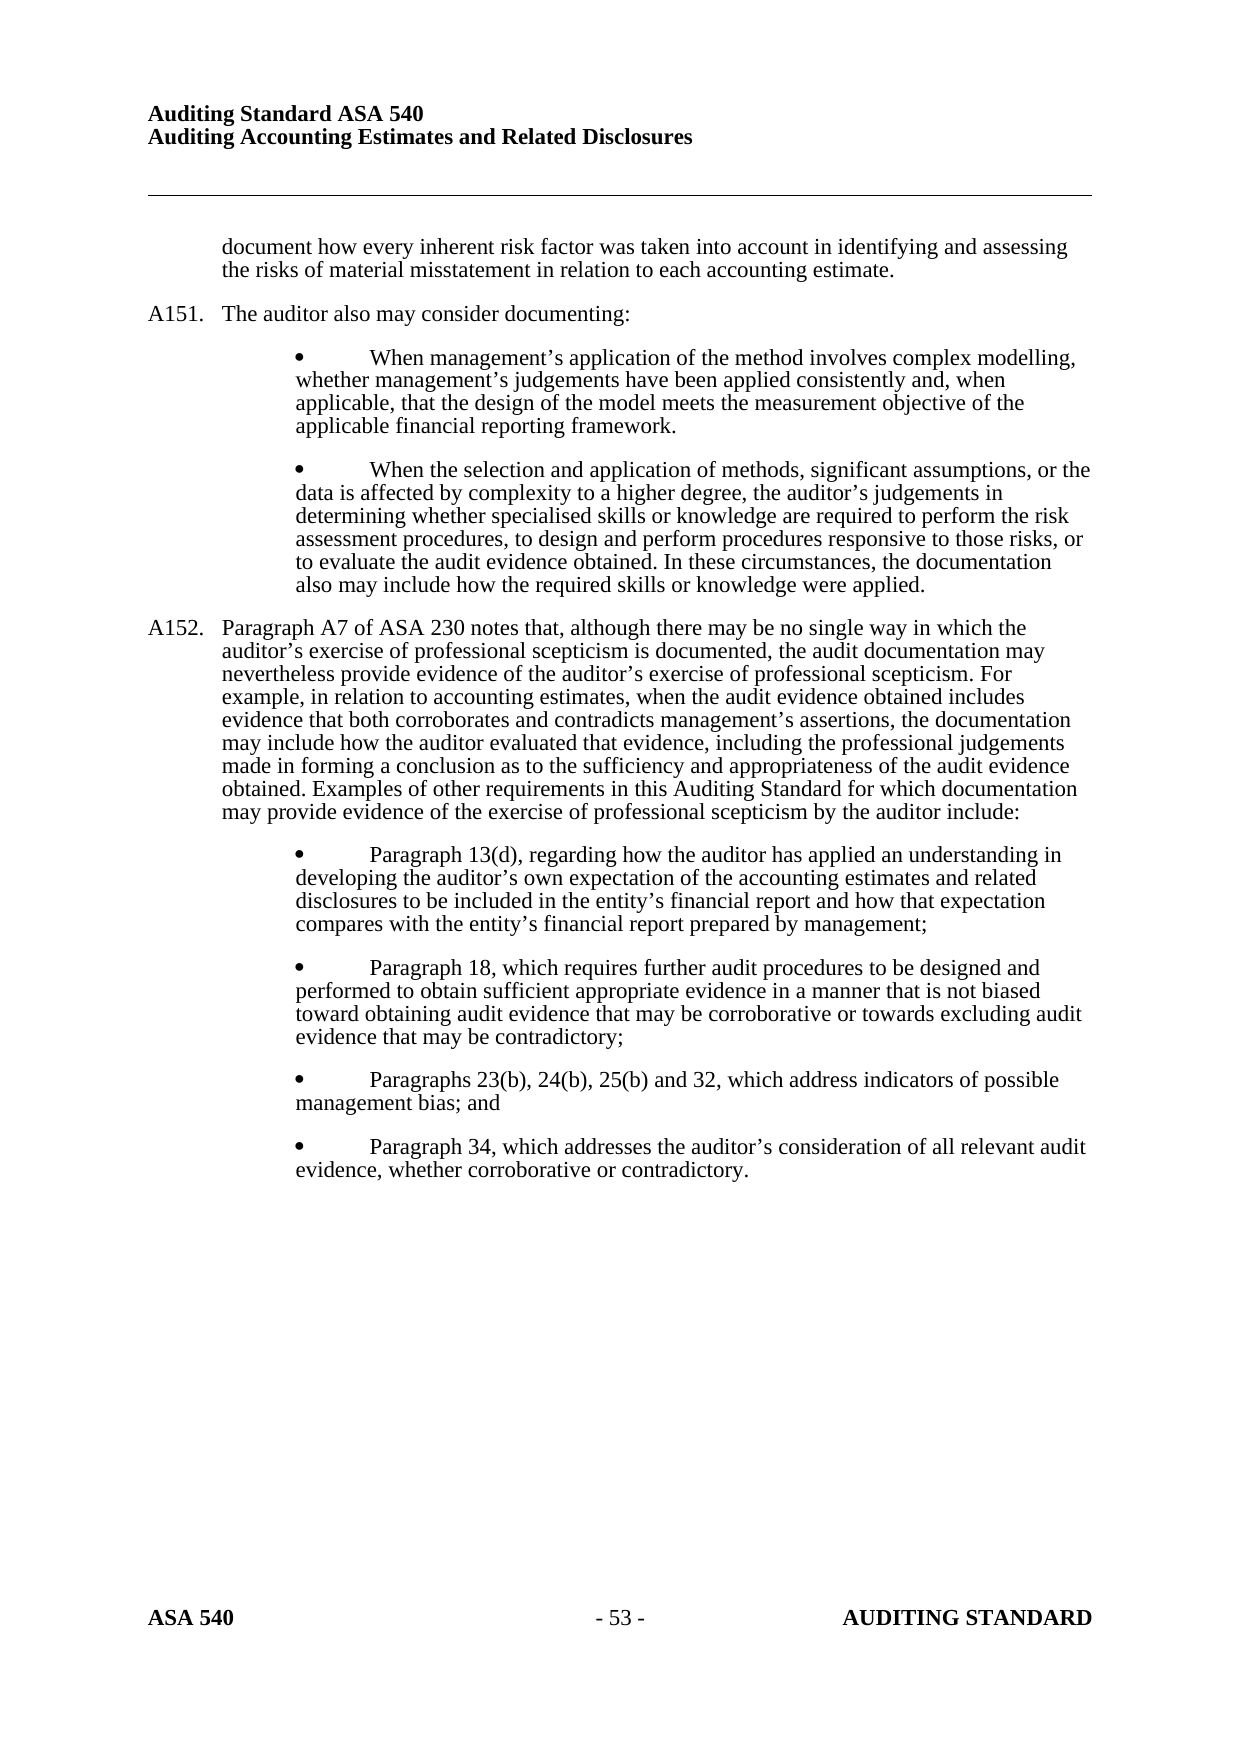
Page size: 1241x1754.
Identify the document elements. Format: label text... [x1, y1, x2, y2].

list Paragraph 34, which addresses the auditor’s consideration of all relevant audit evidence, whether corroborative or contradictory. [295, 1136, 1092, 1182]
text Paragraph A7 of ASA 230 notes that, although there may be no single way in which the auditor’s exercise of professional scepticism is documented, the audit documentation may nevertheless provide evidence of the auditor’s exercise of professional scepticism. For example, in relation to accounting estimates, when the audit evidence obtained includes evidence that both corroborates and contradicts management’s assertions, the documentation may include how the auditor evaluated that evidence, including the professional judgements made in forming a conclusion as to the sufficiency and appropriateness of the audit evidence obtained. Examples of other requirements in this Auditing Standard for which documentation may provide evidence of the exercise of professional scepticism by the auditor include: [148, 617, 1092, 824]
list When the selection and application of methods, significant assumptions, or the data is affected by complexity to a higher degree, the auditor’s judgements in determining whether specialised skills or knowledge are required to perform the risk assessment procedures, to design and perform procedures responsive to those risks, or to evaluate the audit evidence obtained. In these circumstances, the documentation also may include how the required skills or knowledge were applied. [295, 459, 1092, 597]
list Paragraph 13(d), regarding how the auditor has applied an understanding in developing the auditor’s own expectation of the accounting estimates and related disclosures to be included in the entity’s financial report and how that expectation compares with the entity’s financial report prepared by management; [295, 844, 1092, 936]
list When management’s application of the method involves complex modelling, whether management’s judgements have been applied consistently and, when applicable, that the design of the model meets the measurement objective of the applicable financial reporting framework. [295, 347, 1092, 438]
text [148, 236, 1092, 282]
text The auditor also may consider documenting: [148, 303, 1092, 326]
list Paragraphs 23(b), 24(b), 25(b) and 32, which address indicators of possible management bias; and [295, 1069, 1092, 1115]
list Paragraph 18, which requires further audit procedures to be designed and performed to obtain sufficient appropriate evidence in a manner that is not biased toward obtaining audit evidence that may be corroborative or towards excluding audit evidence that may be contradictory; [295, 957, 1092, 1049]
